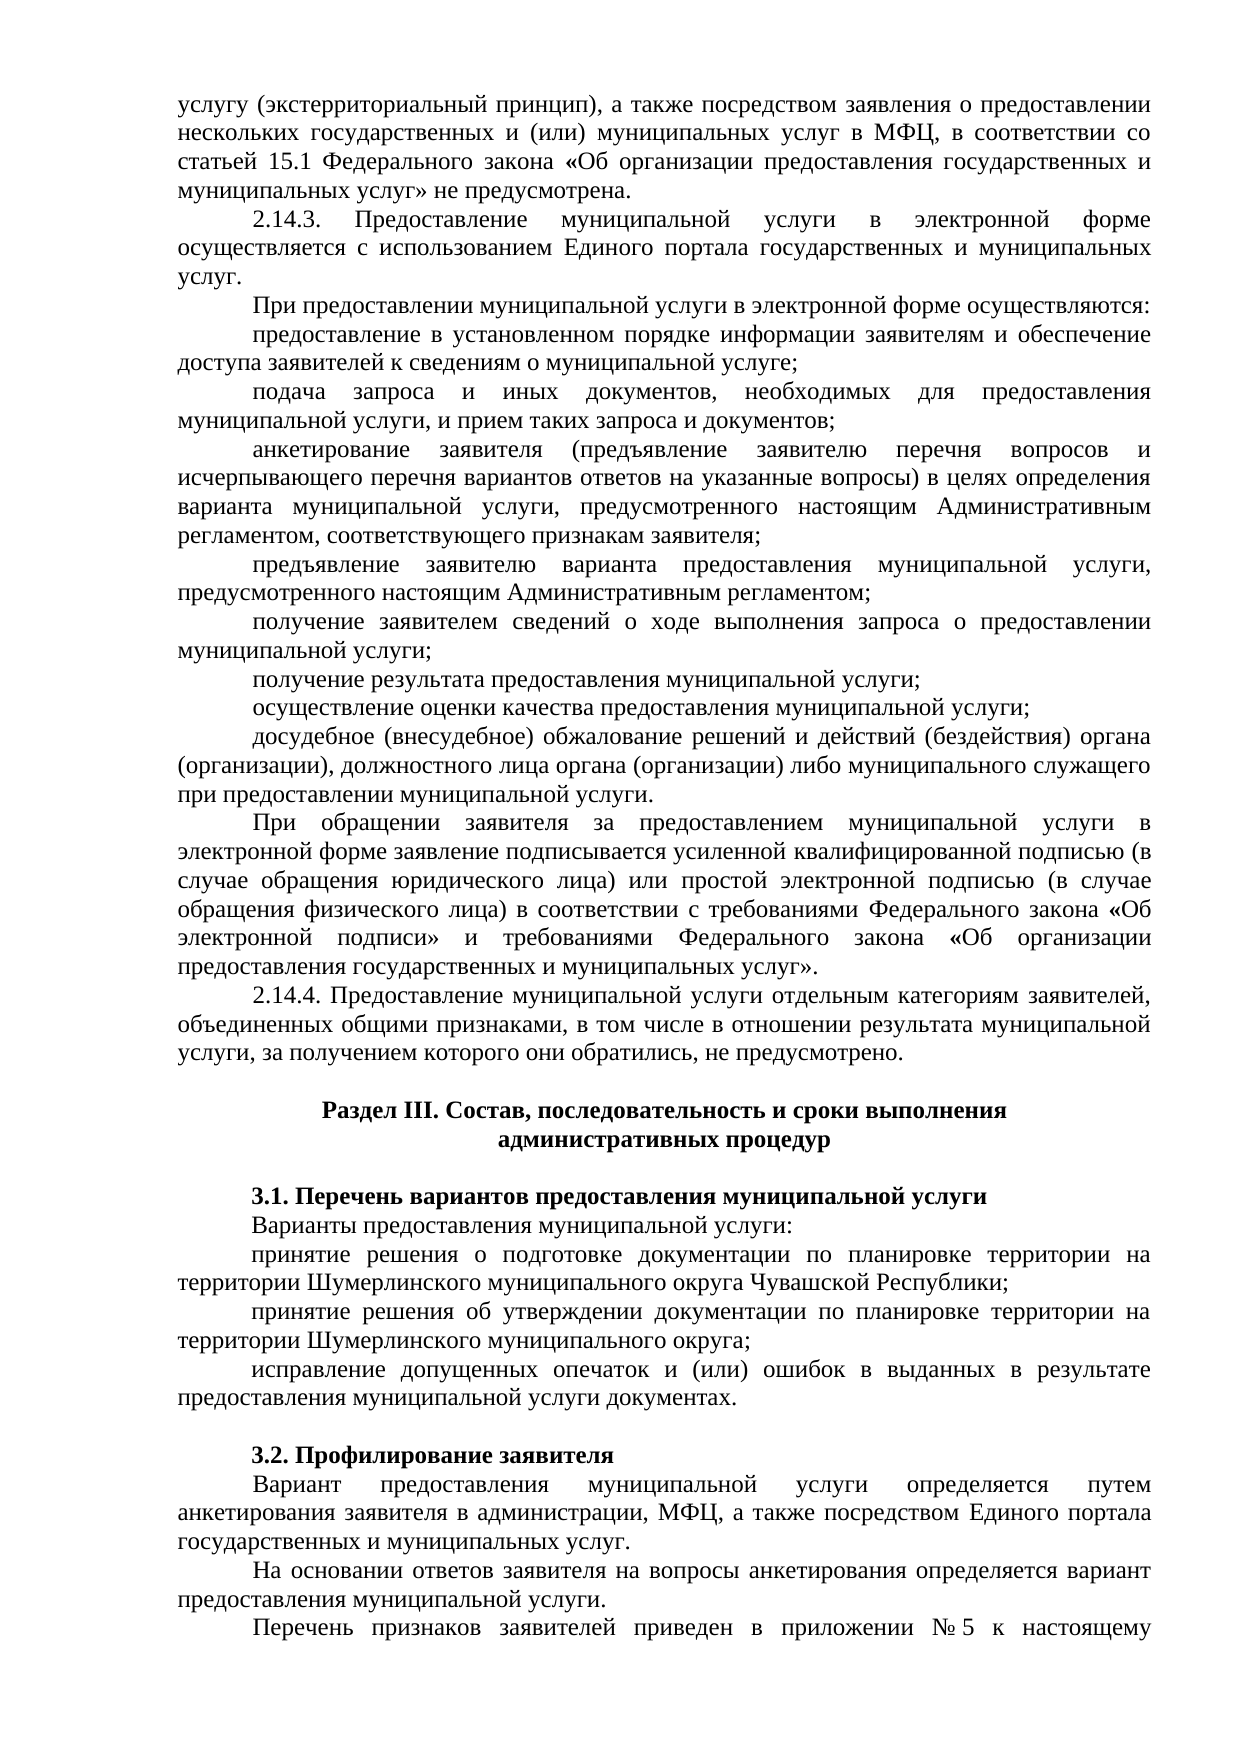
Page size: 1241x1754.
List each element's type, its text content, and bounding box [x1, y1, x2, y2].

text предоставление в установленном порядке информации заявителям и обеспечение доступа заявителей к сведениям о муниципальной услуге; [177, 319, 1152, 376]
text получение результата предоставления муниципальной услуги; [177, 664, 1152, 692]
text административных процедур [177, 1124, 1152, 1152]
text Раздел III. Состав, последовательность и сроки выполнения [177, 1095, 1152, 1124]
text На основании ответов заявителя на вопросы анкетирования определяется вариант предоставления муниципальной услуги. [177, 1555, 1152, 1612]
text 3.2. Профилирование заявителя [177, 1440, 1152, 1469]
text 2.14.4. Предоставление муниципальной услуги отдельным категориям заявителей, объединенных общими признаками, в том числе в отношении результата муниципальной услуги, за получением которого они обратились, не предусмотрено. [177, 980, 1152, 1066]
text осуществление оценки качества предоставления муниципальной услуги; [177, 692, 1152, 721]
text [177, 1612, 1152, 1641]
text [177, 89, 1152, 204]
text принятие решения о подготовке документации по планировке территории на территории Шумерлинского муниципального округа Чувашской Республики; [177, 1239, 1152, 1296]
text 2.14.3. Предоставление муниципальной услуги в электронной форме осуществляется с использованием Единого портала государственных и муниципальных услуг. [177, 204, 1152, 290]
text При предоставлении муниципальной услуги в электронной форме осуществляются: [177, 290, 1152, 319]
text предъявление заявителю варианта предоставления муниципальной услуги, предусмотренного настоящим Административным регламентом; [177, 549, 1152, 606]
text досудебное (внесудебное) обжалование решений и действий (бездействия) органа (организации), должностного лица органа (организации) либо муниципального служащего при предоставлении муниципальной услуги. [177, 721, 1152, 807]
text подача запроса и иных документов, необходимых для предоставления муниципальной услуги, и прием таких запроса и документов; [177, 376, 1152, 434]
text получение заявителем сведений о ходе выполнения запроса о предоставлении муниципальной услуги; [177, 606, 1152, 664]
text 3.1. Перечень вариантов предоставления муниципальной услуги [177, 1181, 1152, 1210]
text исправление допущенных опечаток и (или) ошибок в выданных в результате предоставления муниципальной услуги документах. [177, 1354, 1152, 1411]
text Вариант предоставления муниципальной услуги определяется путем анкетирования заявителя в администрации, МФЦ, а также посредством Единого портала государственных и муниципальных услуг. [177, 1469, 1152, 1555]
text принятие решения об утверждении документации по планировке территории на территории Шумерлинского муниципального округа; [177, 1296, 1152, 1354]
text Варианты предоставления муниципальной услуги: [177, 1210, 1152, 1239]
text анкетирование заявителя (предъявление заявителю перечня вопросов и исчерпывающего перечня вариантов ответов на указанные вопросы) в целях определения варианта муниципальной услуги, предусмотренного настоящим Административным регламентом, соответствующего признакам заявителя; [177, 434, 1152, 549]
text При обращении заявителя за предоставлением муниципальной услуги в электронной форме заявление подписывается усиленной квалифицированной подписью (в случае обращения юридического лица) или простой электронной подписью (в случае обращения физического лица) в соответствии с требованиями Федерального закона «Об электронной подписи» и требованиями Федерального закона «Об организации предоставления государственных и муниципальных услуг». [177, 807, 1152, 980]
